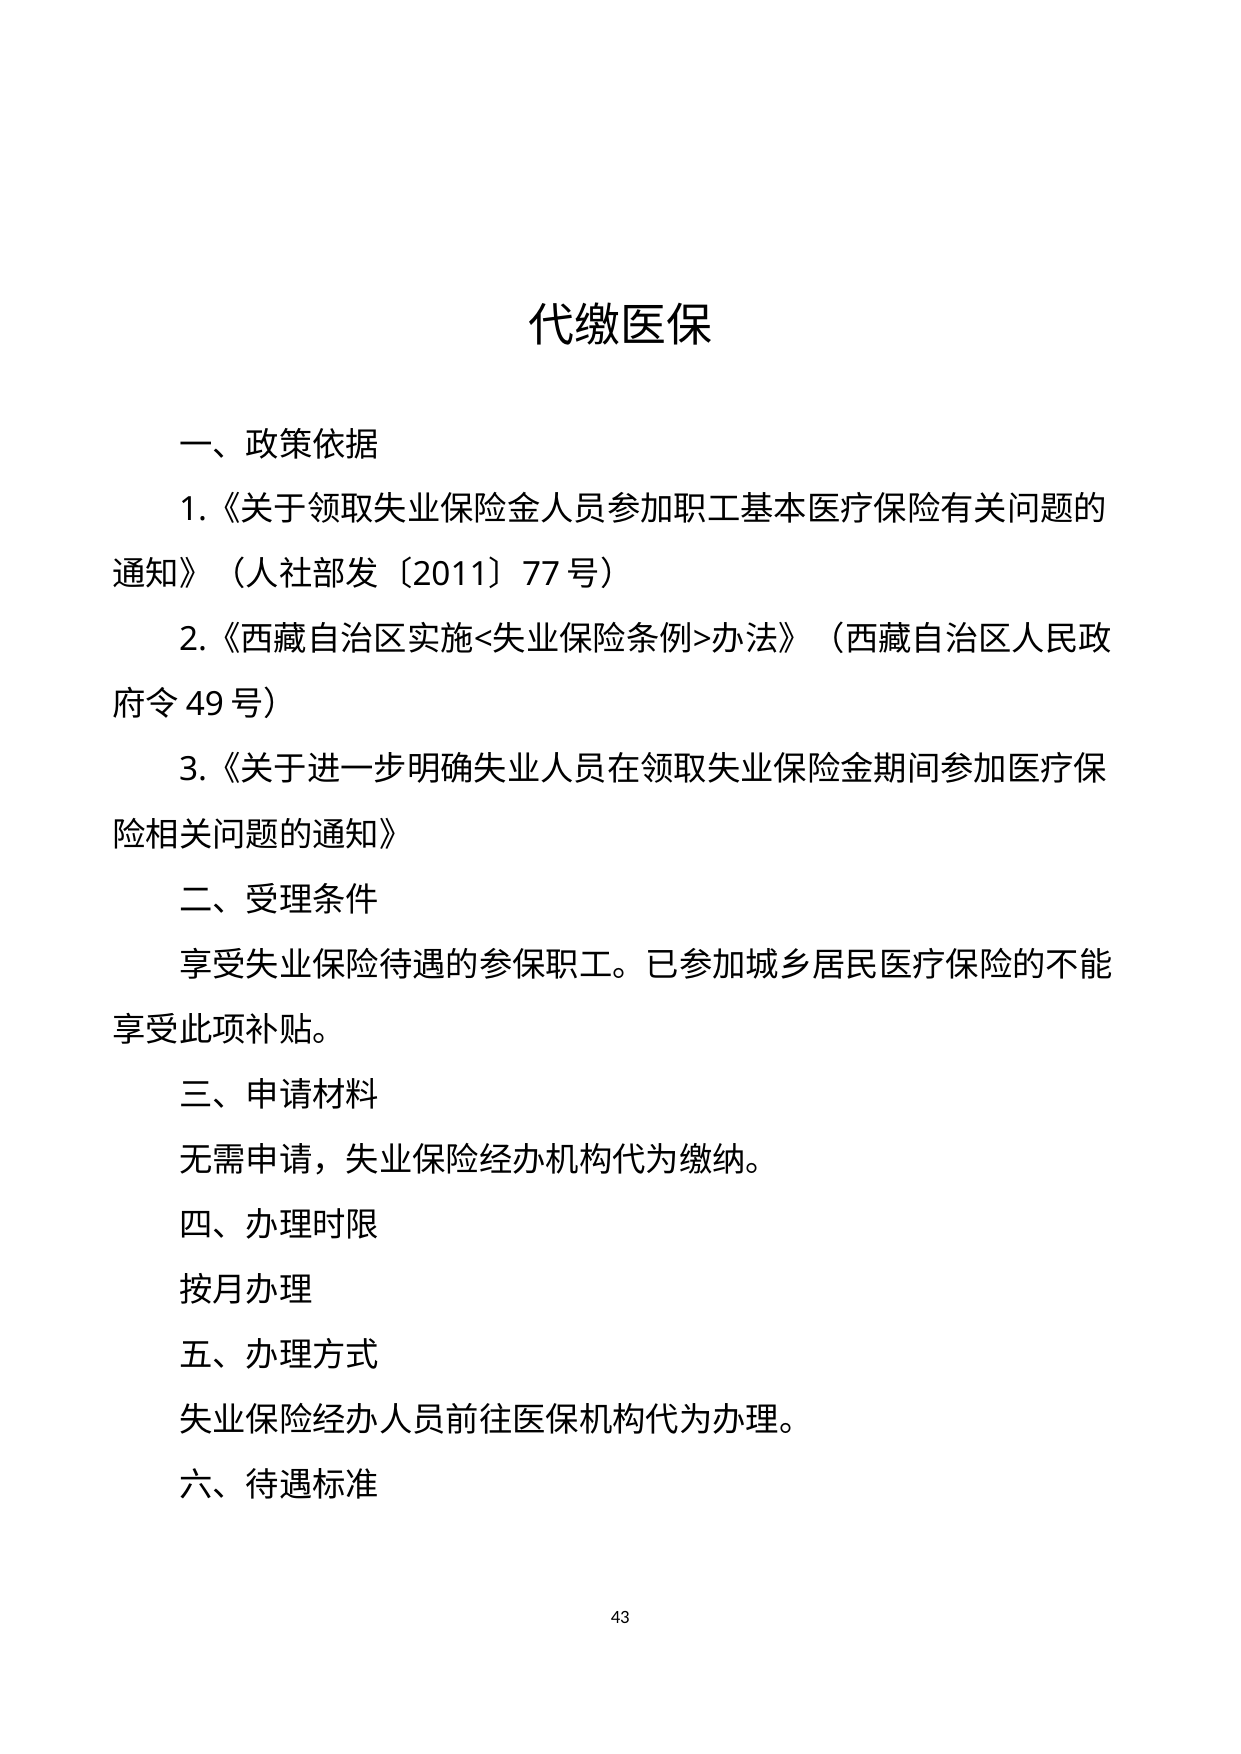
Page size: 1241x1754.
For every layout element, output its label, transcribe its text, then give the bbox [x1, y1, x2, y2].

text 3.《关于进一步明确失业人员在领取失业保险金期间参加医疗保险相关问题的通知》 [112, 734, 1128, 864]
text 五、办理方式 [112, 1319, 1128, 1384]
text 三、申请材料 [112, 1059, 1128, 1124]
text 失业保险经办人员前往医保机构代为办理。 [112, 1384, 1128, 1449]
text 2.《西藏自治区实施<失业保险条例>办法》（西藏自治区人民政府令49号） [112, 604, 1128, 734]
text 六、待遇标准 [112, 1449, 1128, 1514]
text 无需申请，失业保险经办机构代为缴纳。 [112, 1124, 1128, 1189]
text 一、政策依据 [112, 409, 1128, 474]
text 按月办理 [112, 1254, 1128, 1319]
text 1.《关于领取失业保险金人员参加职工基本医疗保险有关问题的通知》（人社部发〔2011〕77号） [112, 474, 1128, 604]
text 享受失业保险待遇的参保职工。已参加城乡居民医疗保险的不能享受此项补贴。 [112, 929, 1128, 1059]
text 四、办理时限 [112, 1189, 1128, 1254]
text 二、受理条件 [112, 864, 1128, 929]
subtitle 代缴医保 [112, 273, 1128, 370]
